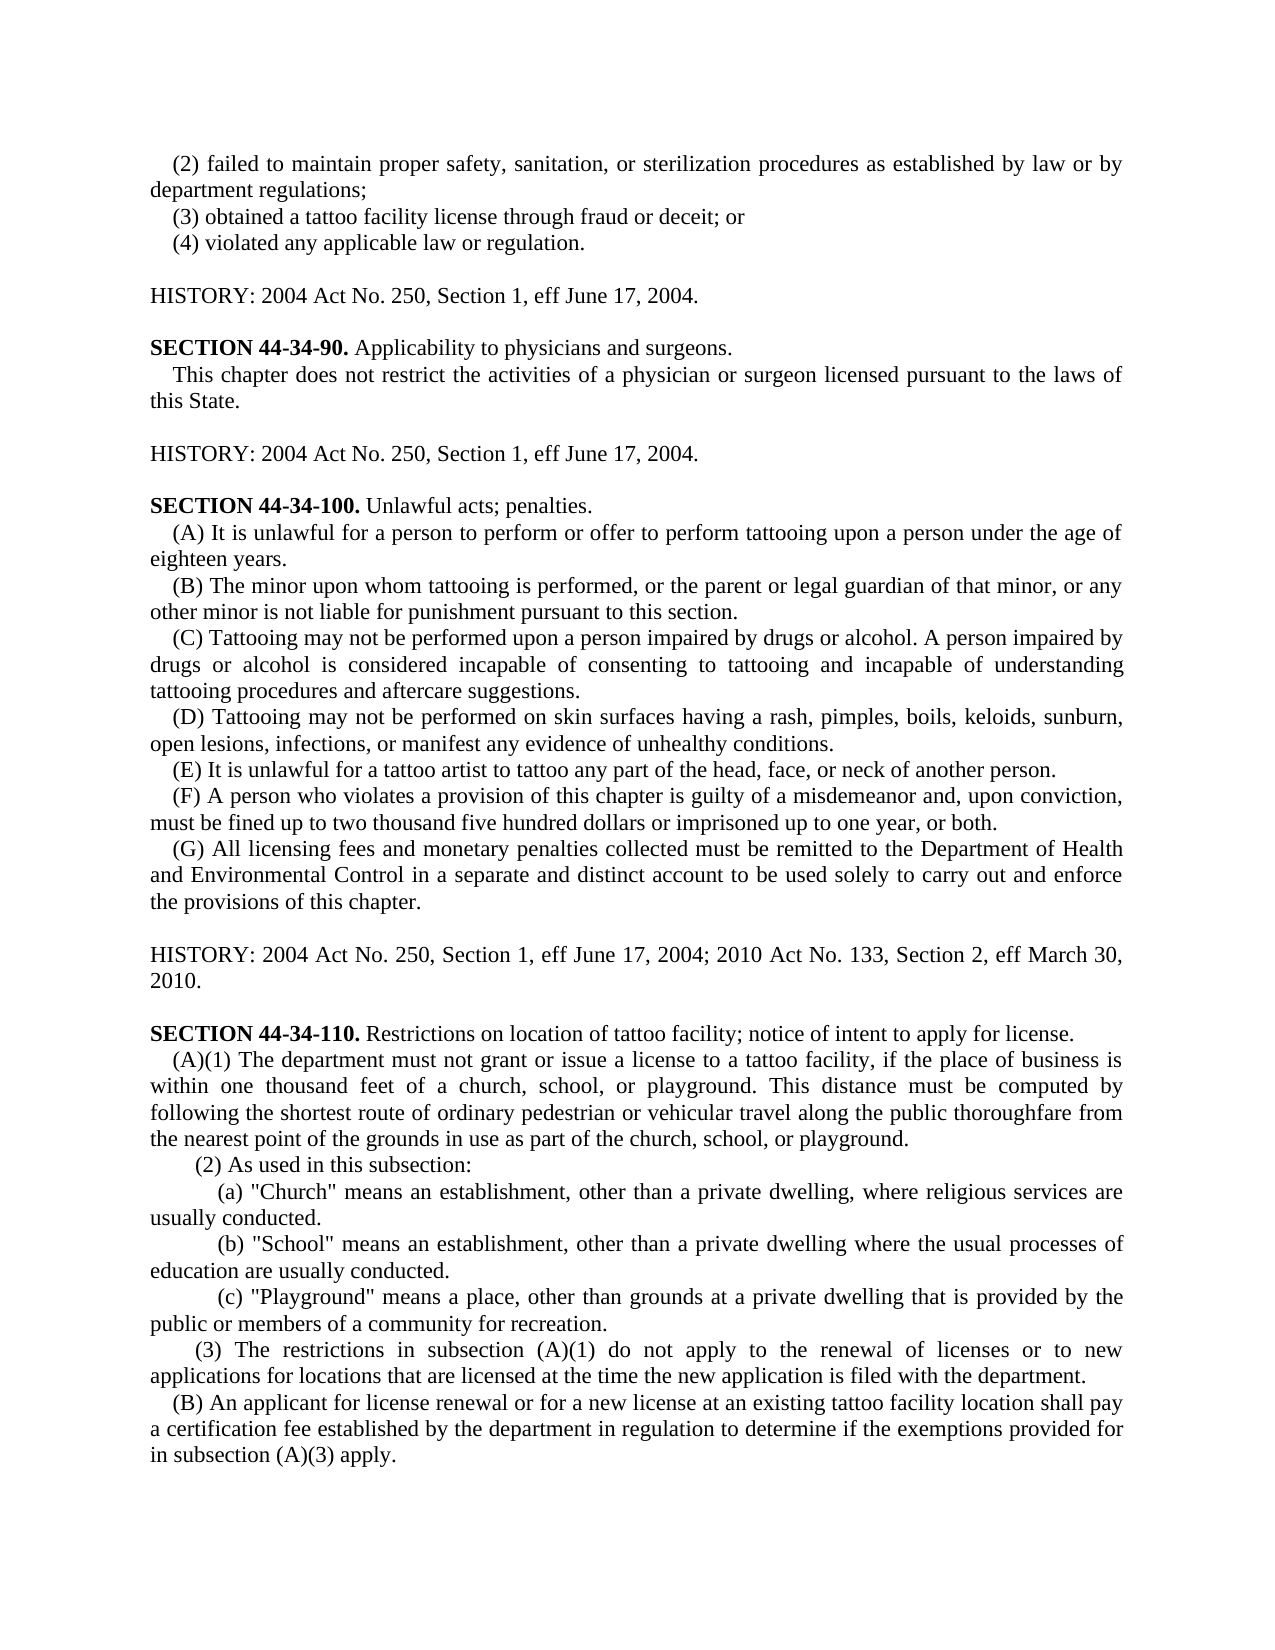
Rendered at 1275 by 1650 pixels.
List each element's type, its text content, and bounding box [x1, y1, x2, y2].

text (F) A person who violates a provision of this chapter is guilty of a misdemeanor and, upon conviction, must be fined up to two thousand five hundred dollars or imprisoned up to one year, or both. [150, 782, 1125, 835]
text SECTION 44-34-100. Unlawful acts; penalties. [150, 493, 1125, 519]
text (A)(1) The department must not grant or issue a license to a tattoo facility, if the place of business is within one thousand feet of a church, school, or playground. This distance must be computed by following the shortest route of ordinary pedestrian or vehicular travel along the public thoroughfare from the nearest point of the grounds in use as part of the church, school, or playground. [150, 1046, 1125, 1151]
text (D) Tattooing may not be performed on skin surfaces having a rash, pimples, boils, keloids, sunburn, open lesions, infections, or manifest any evidence of unhealthy conditions. [150, 703, 1125, 756]
text SECTION 44-34-90. Applicability to physicians and surgeons. [150, 334, 1125, 361]
text (2) As used in this subsection: [150, 1151, 1125, 1178]
text HISTORY: 2004 Act No. 250, Section 1, eff June 17, 2004. [150, 282, 1125, 308]
text (E) It is unlawful for a tattoo artist to tattoo any part of the head, face, or neck of another person. [150, 756, 1125, 782]
text (3) obtained a tattoo facility license through fraud or deceit; or [150, 203, 1125, 229]
text (C) Tattooing may not be performed upon a person impaired by drugs or alcohol. A person impaired by drugs or alcohol is considered incapable of consenting to tattooing and incapable of understanding tattooing procedures and aftercare suggestions. [150, 624, 1125, 703]
text (c) "Playground" means a place, other than grounds at a private dwelling that is provided by the public or members of a community for recreation. [150, 1283, 1125, 1336]
text (B) The minor upon whom tattooing is performed, or the parent or legal guardian of that minor, or any other minor is not liable for punishment pursuant to this section. [150, 572, 1125, 624]
text (4) violated any applicable law or regulation. [150, 229, 1125, 255]
text HISTORY: 2004 Act No. 250, Section 1, eff June 17, 2004; 2010 Act No. 133, Section 2, eff March 30, 2010. [150, 941, 1125, 993]
text This chapter does not restrict the activities of a physician or surgeon licensed pursuant to the laws of this State. [150, 361, 1125, 413]
text (B) An applicant for license renewal or for a new license at an existing tattoo facility location shall pay a certification fee established by the department in regulation to determine if the exemptions provided for in subsection (A)(3) apply. [150, 1389, 1125, 1468]
text (b) "School" means an establishment, other than a private dwelling where the usual processes of education are usually conducted. [150, 1231, 1125, 1283]
text HISTORY: 2004 Act No. 250, Section 1, eff June 17, 2004. [150, 440, 1125, 466]
text (3) The restrictions in subsection (A)(1) do not apply to the renewal of licenses or to new applications for locations that are licensed at the time the new application is filed with the department. [150, 1336, 1125, 1389]
text (A) It is unlawful for a person to perform or offer to perform tattooing upon a person under the age of eighteen years. [150, 519, 1125, 572]
text SECTION 44-34-110. Restrictions on location of tattoo facility; notice of intent to apply for license. [150, 1020, 1125, 1046]
text (2) failed to maintain proper safety, sanitation, or sterilization procedures as established by law or by department regulations; [150, 150, 1125, 203]
text (a) "Church" means an establishment, other than a private dwelling, where religious services are usually conducted. [150, 1178, 1125, 1231]
text (G) All licensing fees and monetary penalties collected must be remitted to the Department of Health and Environmental Control in a separate and distinct account to be used solely to carry out and enforce the provisions of this chapter. [150, 835, 1125, 914]
